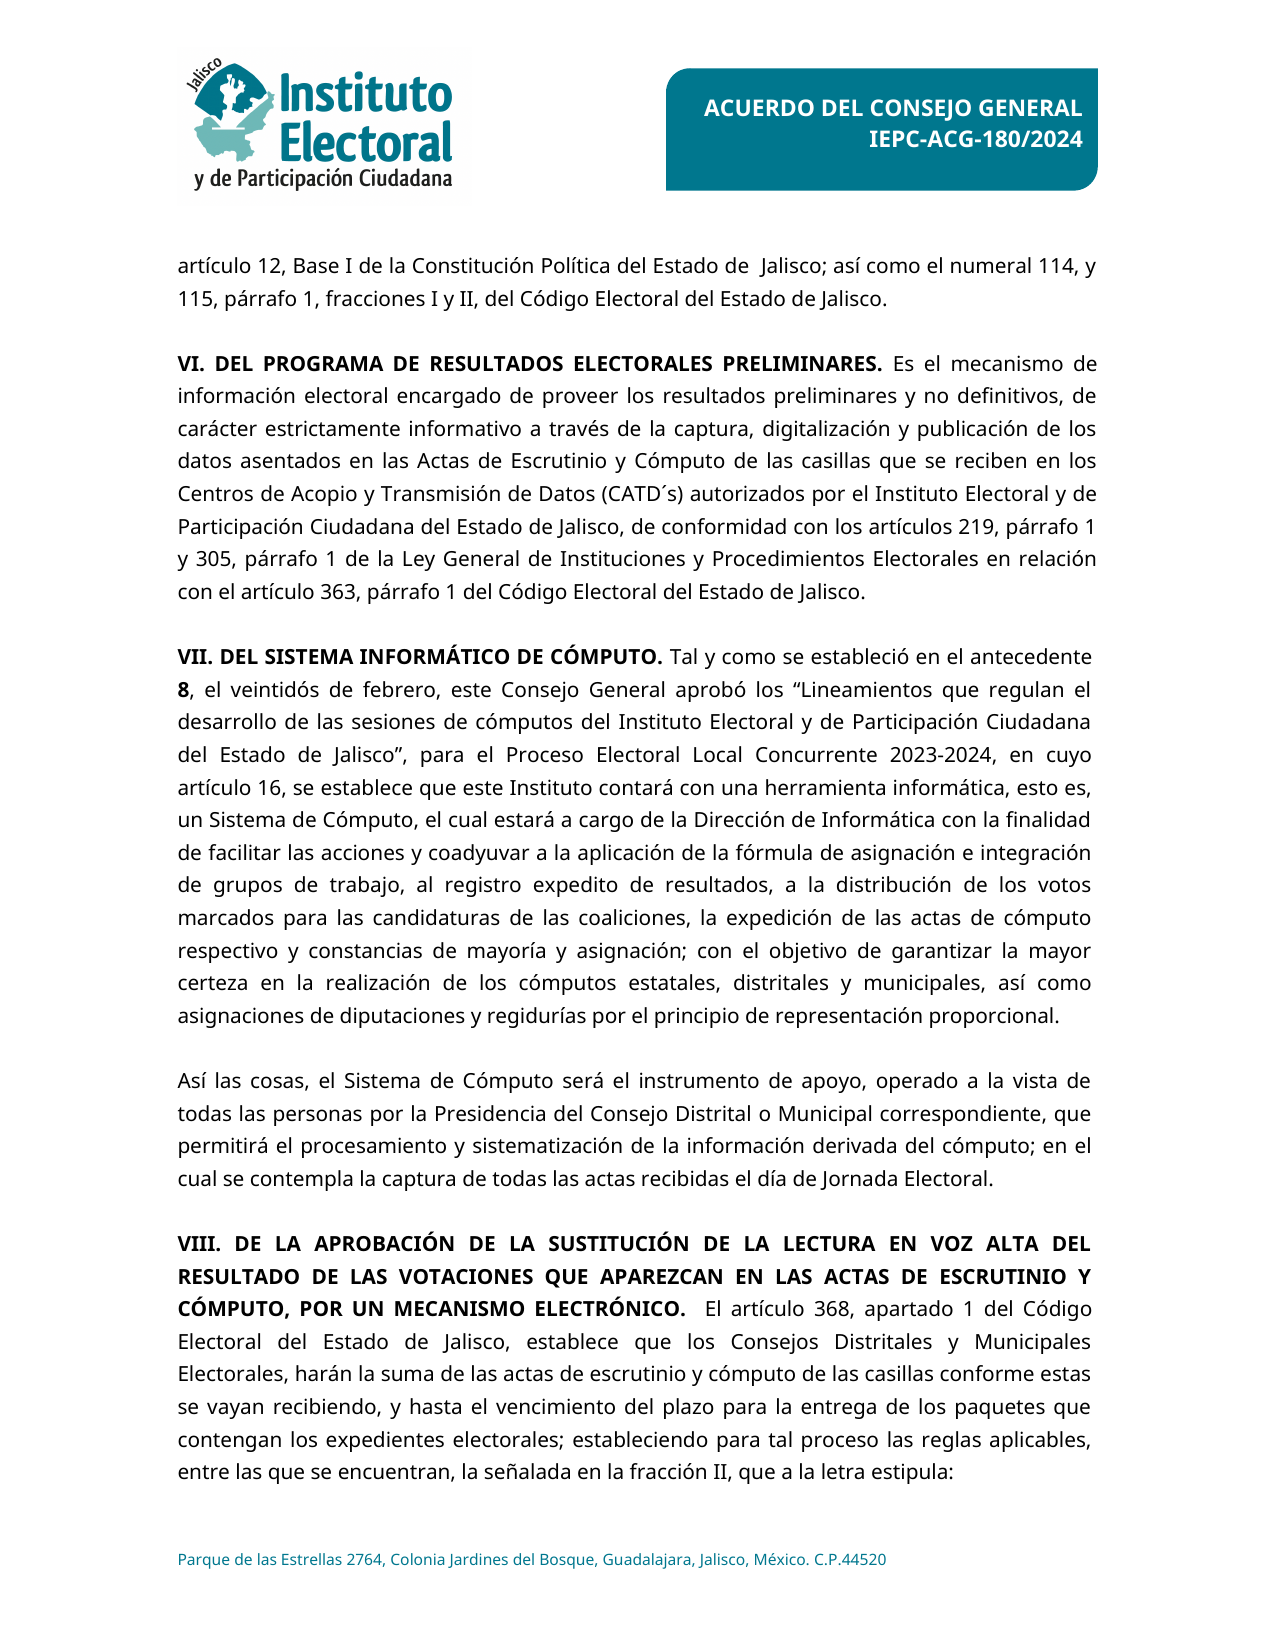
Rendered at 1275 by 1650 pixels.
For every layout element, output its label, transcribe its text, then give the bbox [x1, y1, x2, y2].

text VIII. DE LA APROBACIÓN DE LA SUSTITUCIÓN DE LA LECTURA EN VOZ ALTA DEL RESULTADO DE LAS VOTACIONES QUE APAREZCAN EN LAS ACTAS DE ESCRUTINIO Y CÓMPUTO, POR UN MECANISMO ELECTRÓNICO. El artículo 368, apartado 1 del Código Electoral del Estado de Jalisco, establece que los Consejos Distritales y Municipales Electorales, harán la suma de las actas de escrutinio y cómputo de las casillas conforme estas se vayan recibiendo, y hasta el vencimiento del plazo para la entrega de los paquetes que contengan los expedientes electorales; estableciendo para tal proceso las reglas aplicables, entre las que se encuentran, la señalada en la fracción II, que a la letra estipula: [177, 1229, 1093, 1486]
text VII. DEL SISTEMA INFORMÁTICO DE CÓMPUTO. Tal y como se estableció en el antecedente 8, el veintidós de febrero, este Consejo General aprobó los “Lineamientos que regulan el desarrollo de las sesiones de cómputos del Instituto Electoral y de Participación Ciudadana del Estado de Jalisco”, para el Proceso Electoral Local Concurrente 2023-2024, en cuyo artículo 16, se establece que este Instituto contará con una herramienta informática, esto es, un Sistema de Cómputo, el cual estará a cargo de la Dirección de Informática con la finalidad de facilitar las acciones y coadyuvar a la aplicación de la fórmula de asignación e integración de grupos de trabajo, al registro expedito de resultados, a la distribución de los votos marcados para las candidaturas de las coaliciones, la expedición de las actas de cómputo respectivo y constancias de mayoría y asignación; con el objetivo de garantizar la mayor certeza en la realización de los cómputos estatales, distritales y municipales, así como asignaciones de diputaciones y regidurías por el principio de representación proporcional. [177, 642, 1093, 1029]
text Así las cosas, el Sistema de Cómputo será el instrumento de apoyo, operado a la vista de todas las personas por la Presidencia del Consejo Distrital o Municipal correspondiente, que permitirá el procesamiento y sistematización de la información derivada del cómputo; en el cual se contempla la captura de todas las actas recibidas el día de Jornada Electoral. [177, 1066, 1093, 1192]
text VI. DEL PROGRAMA DE RESULTADOS ELECTORALES PRELIMINARES. Es el mecanismo de información electoral encargado de proveer los resultados preliminares y no definitivos, de carácter estrictamente informativo a través de la captura, digitalización y publicación de los datos asentados en las Actas de Escrutinio y Cómputo de las casillas que se reciben en los Centros de Acopio y Transmisión de Datos (CATD´s) autorizados por el Instituto Electoral y de Participación Ciudadana del Estado de Jalisco, de conformidad con los artículos 219, párrafo 1 y 305, párrafo 1 de la Ley General de Instituciones y Procedimientos Electorales en relación con el artículo 363, párrafo 1 del Código Electoral del Estado de Jalisco. [177, 349, 1098, 606]
picture [177, 47, 473, 206]
